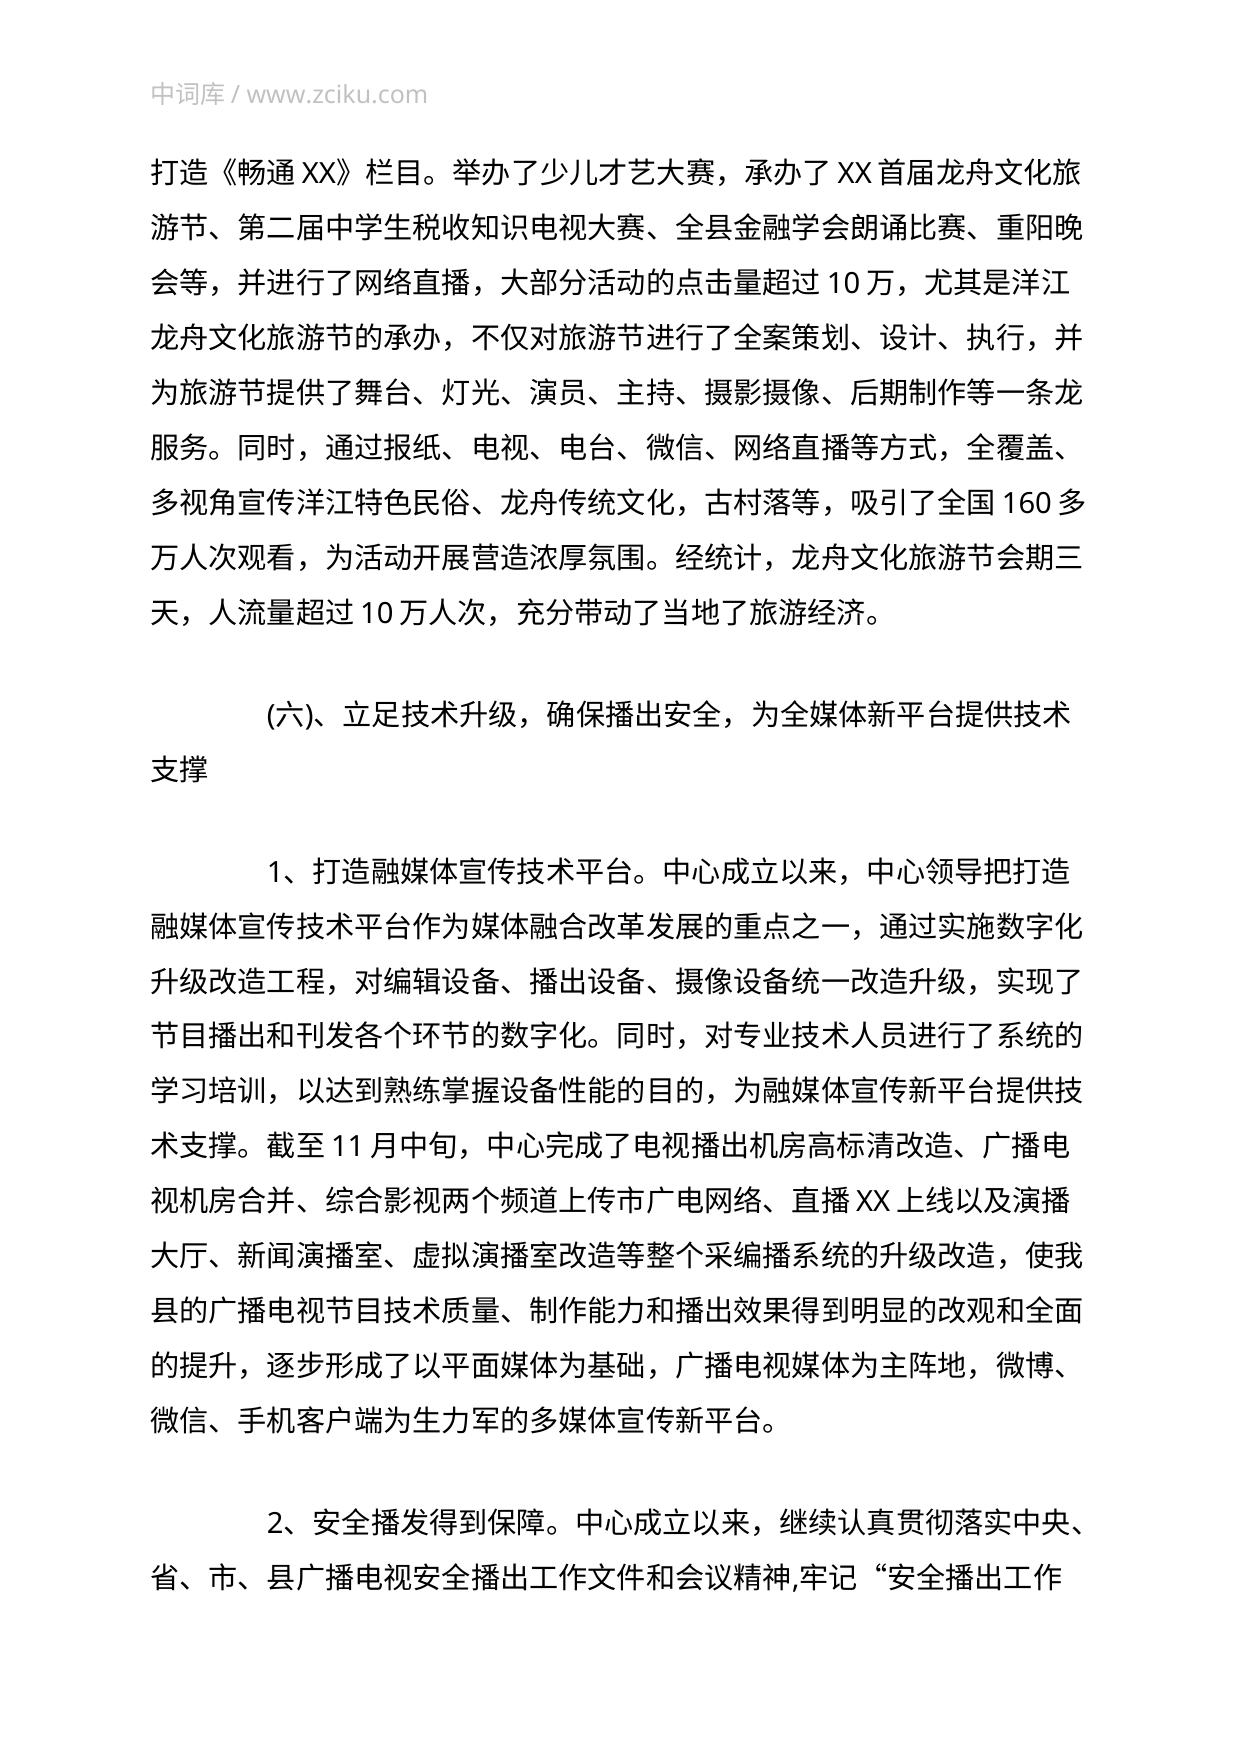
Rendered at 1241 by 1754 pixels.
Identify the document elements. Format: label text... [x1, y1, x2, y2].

text 1、打造融媒体宣传技术平台。中心成立以来，中心领导把打造融媒体宣传技术平台作为媒体融合改革发展的重点之一，通过实施数字化升级改造工程，对编辑设备、播出设备、摄像设备统一改造升级，实现了节目播出和刊发各个环节的数字化。同时，对专业技术人员进行了系统的学习培训，以达到熟练掌握设备性能的目的，为融媒体宣传新平台提供技术支撑。截至11月中旬，中心完成了电视播出机房高标清改造、广播电视机房合并、综合影视两个频道上传市广电网络、直播XX上线以及演播大厅、新闻演播室、虚拟演播室改造等整个采编播系统的升级改造，使我县的广播电视节目技术质量、制作能力和播出效果得到明显的改观和全面的提升，逐步形成了以平面媒体为基础，广播电视媒体为主阵地，微博、微信、手机客户端为生力军的多媒体宣传新平台。 [150, 848, 1090, 1440]
text (六)、立足技术升级，确保播出安全，为全媒体新平台提供技术支撑 [150, 691, 1090, 789]
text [150, 1499, 1090, 1597]
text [150, 150, 1090, 632]
